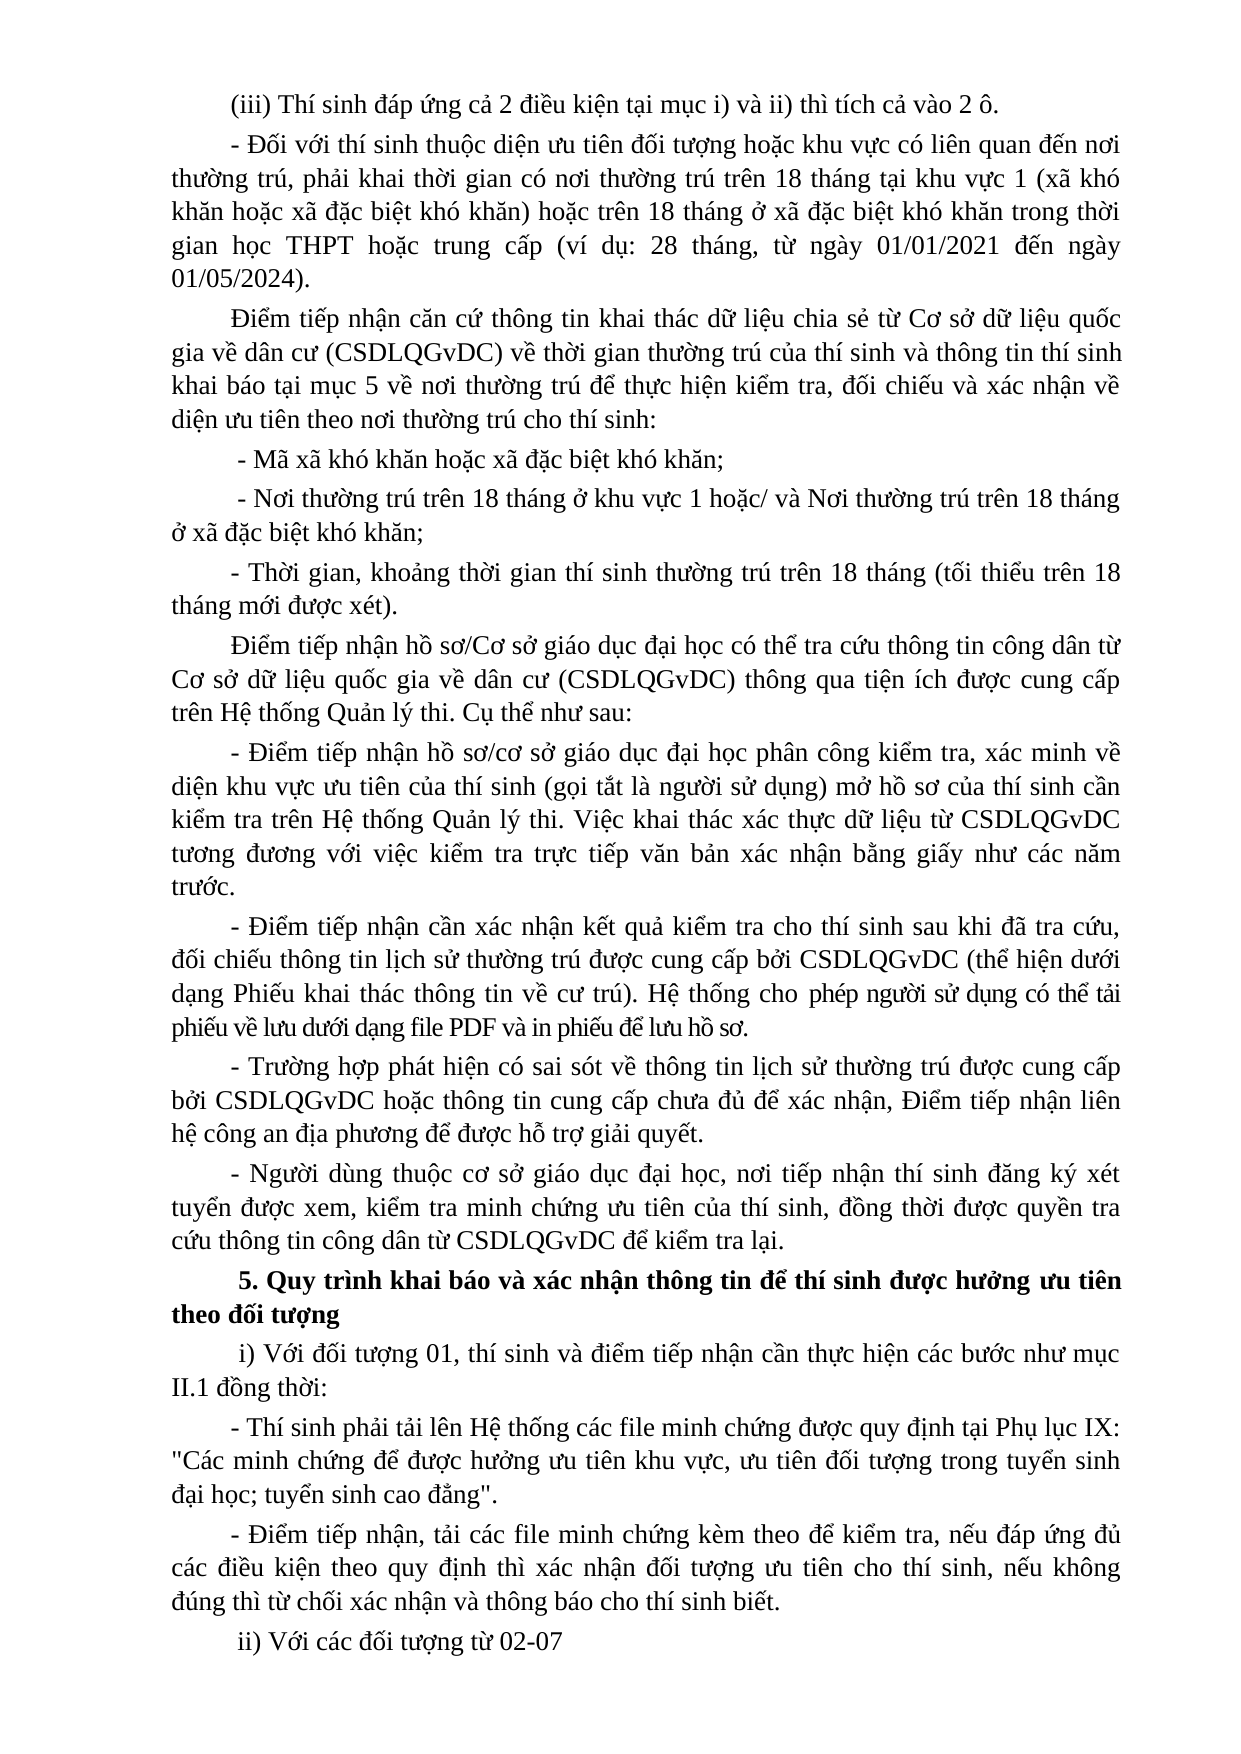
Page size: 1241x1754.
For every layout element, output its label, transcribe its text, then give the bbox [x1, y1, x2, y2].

text - Thí sinh phải tải lên Hệ thống các file minh chứng được quy định tại Phụ lục IX: "Các minh chứng để được hưởng ưu tiên khu vực, ưu tiên đối tượng trong tuyển sinh đại học; tuyển sinh cao đẳng". [171, 1411, 1122, 1509]
text - Đối với thí sinh thuộc diện ưu tiên đối tượng hoặc khu vực có liên quan đến nơi thường trú, phải khai thời gian có nơi thường trú trên 18 tháng tại khu vực 1 (xã khó khăn hoặc xã đặc biệt khó khăn) hoặc trên 18 tháng ở xã đặc biệt khó khăn trong thời gian học THPT hoặc trung cấp (ví dụ: 28 tháng, từ ngày 01/01/2021 đến ngày 01/05/2024). [171, 128, 1122, 294]
text - Nơi thường trú trên 18 tháng ở khu vực 1 hoặc/ và Nơi thường trú trên 18 tháng ở xã đặc biệt khó khăn; [171, 483, 1122, 547]
text ii) Với các đối tượng từ 02-07 [171, 1625, 1122, 1656]
text - Thời gian, khoảng thời gian thí sinh thường trú trên 18 tháng (tối thiểu trên 18 tháng mới được xét). [171, 556, 1122, 621]
text - Người dùng thuộc cơ sở giáo dục đại học, nơi tiếp nhận thí sinh đăng ký xét tuyển được xem, kiểm tra minh chứng ưu tiên của thí sinh, đồng thời được quyền tra cứu thông tin công dân từ CSDLQGvDC để kiểm tra lại. [171, 1157, 1122, 1256]
text - Trường hợp phát hiện có sai sót về thông tin lịch sử thường trú được cung cấp bởi CSDLQGvDC hoặc thông tin cung cấp chưa đủ để xác nhận, Điểm tiếp nhận liên hệ công an địa phương để được hỗ trợ giải quyết. [171, 1051, 1122, 1149]
text Điểm tiếp nhận căn cứ thông tin khai thác dữ liệu chia sẻ từ Cơ sở dữ liệu quốc gia về dân cư (CSDLQGvDC) về thời gian thường trú của thí sinh và thông tin thí sinh khai báo tại mục 5 về nơi thường trú để thực hiện kiểm tra, đối chiếu và xác nhận về diện ưu tiên theo nơi thường trú cho thí sinh: [171, 302, 1122, 434]
text 5. Quy trình khai báo và xác nhận thông tin để thí sinh được hưởng ưu tiên theo đối tượng [171, 1264, 1122, 1329]
text - Mã xã khó khăn hoặc xã đặc biệt khó khăn; [171, 443, 1122, 474]
text (iii) Thí sinh đáp ứng cả 2 điều kiện tại mục i) và ii) thì tích cả vào 2 ô. [171, 89, 1122, 120]
text Điểm tiếp nhận hồ sơ/Cơ sở giáo dục đại học có thể tra cứu thông tin công dân từ Cơ sở dữ liệu quốc gia về dân cư (CSDLQGvDC) thông qua tiện ích được cung cấp trên Hệ thống Quản lý thi. Cụ thể như sau: [171, 629, 1122, 727]
text - Điểm tiếp nhận hồ sơ/cơ sở giáo dục đại học phân công kiểm tra, xác minh về diện khu vực ưu tiên của thí sinh (gọi tắt là người sử dụng) mở hồ sơ của thí sinh cần kiểm tra trên Hệ thống Quản lý thi. Việc khai thác xác thực dữ liệu từ CSDLQGvDC tương đương với việc kiểm tra trực tiếp văn bản xác nhận bằng giấy như các năm trước. [171, 736, 1122, 901]
text i) Với đối tượng 01, thí sinh và điểm tiếp nhận cần thực hiện các bước như mục II.1 đồng thời: [171, 1338, 1122, 1402]
text - Điểm tiếp nhận cần xác nhận kết quả kiểm tra cho thí sinh sau khi đã tra cứu, đối chiếu thông tin lịch sử thường trú được cung cấp bởi CSDLQGvDC (thể hiện dưới dạng Phiếu khai thác thông tin về cư trú). Hệ thống cho phép người sử dụng có thể tải phiếu về lưu dưới dạng file PDF và in phiếu để lưu hồ sơ. [171, 910, 1122, 1042]
